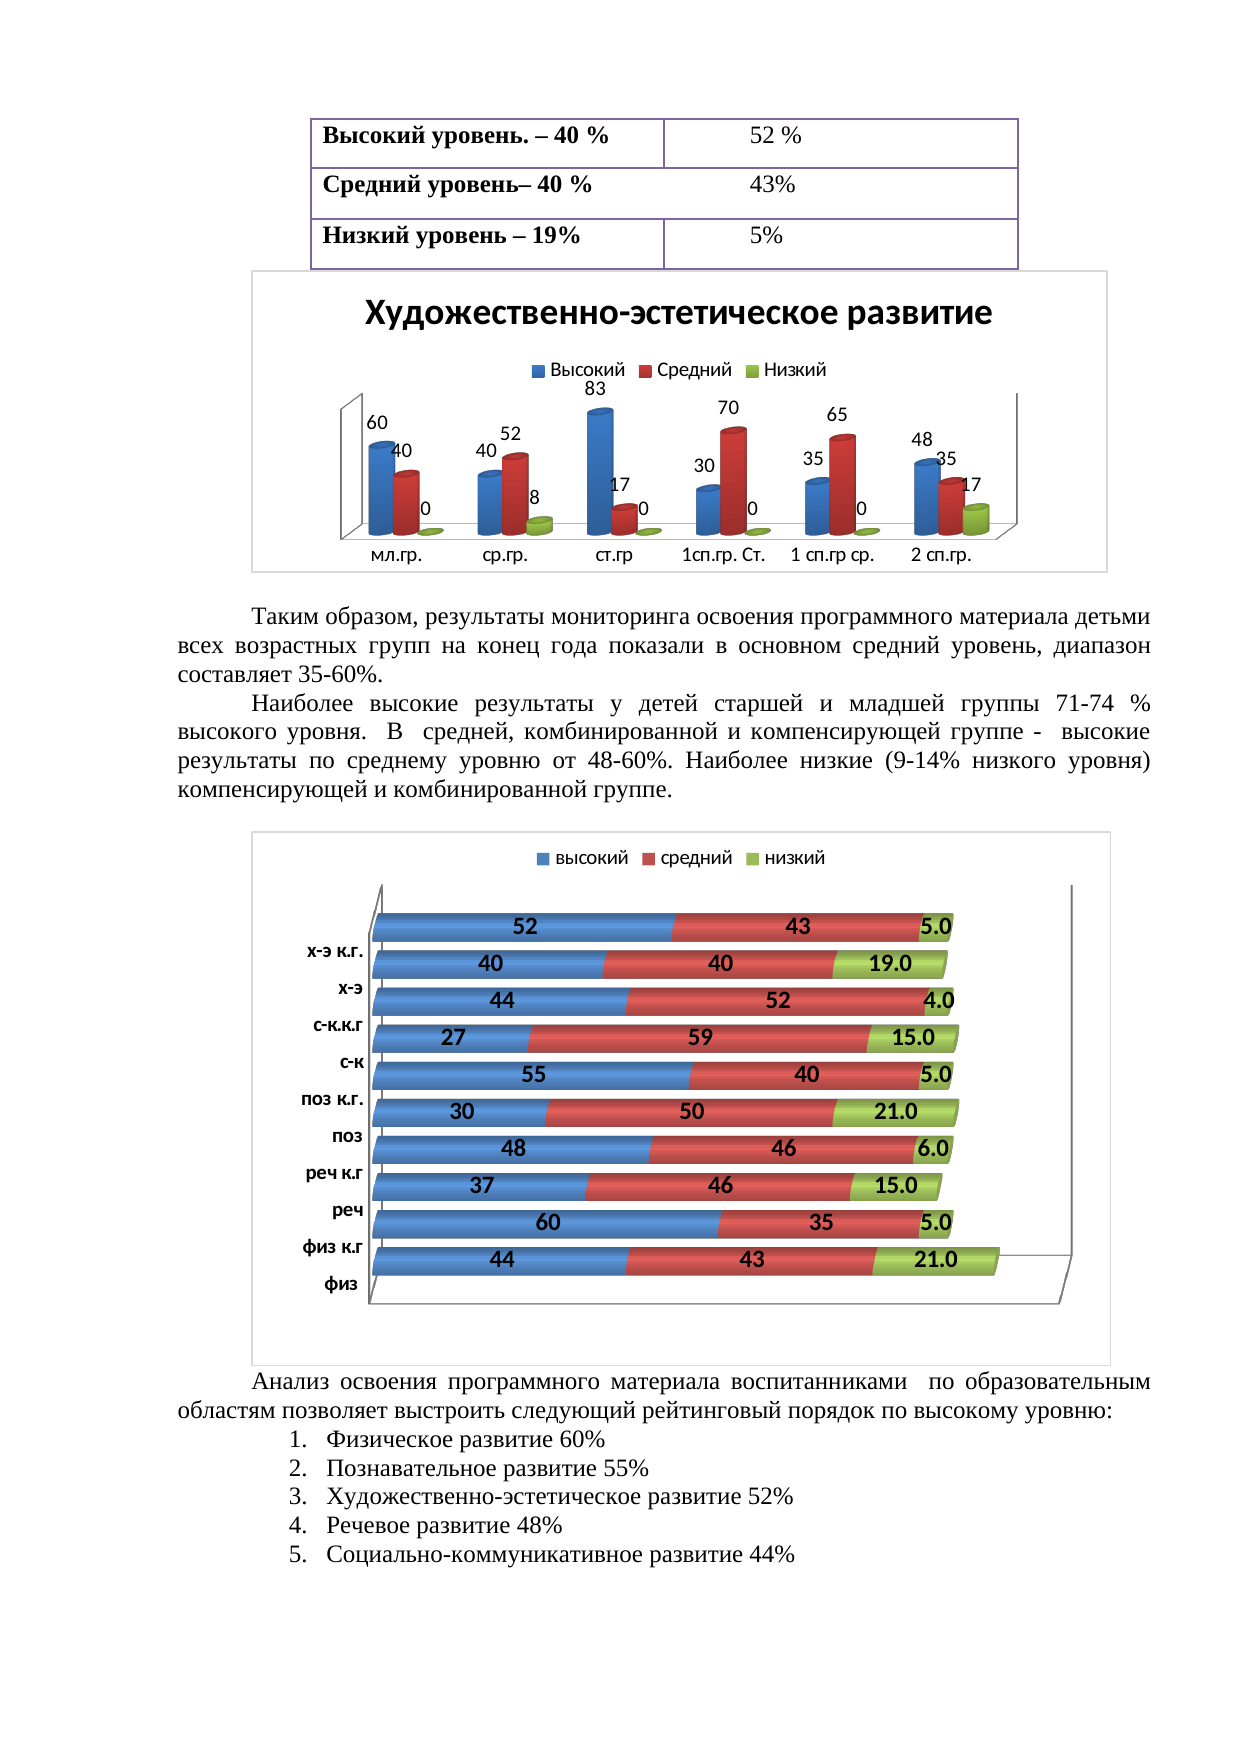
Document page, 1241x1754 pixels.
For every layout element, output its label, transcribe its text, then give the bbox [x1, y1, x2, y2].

list Физическое развитие 60% [288, 1424, 1152, 1453]
table_cell 43% [664, 169, 1017, 218]
list Познавательное развитие 55% [288, 1453, 1152, 1481]
table_cell 52 % [665, 120, 1017, 167]
table_cell Высокий уровень. – 40 % [312, 120, 663, 167]
list Художественно-эстетическое развитие 52% [288, 1481, 1152, 1510]
list Речевое развитие 48% [288, 1510, 1152, 1539]
table_cell 5% [665, 220, 1017, 268]
text Таким образом, результаты мониторинга освоения программного материала детьми всех возрастных групп на конец года показали в основном средний уровень, диапазон составляет 35-60%. [177, 601, 1152, 688]
table_cell Низкий уровень – 19% [312, 220, 663, 268]
list Социально-коммуникативное развитие 44% [288, 1539, 1152, 1568]
text Наиболее высокие результаты у детей старшей и младшей группы 71-74 % высокого уровня. В средней, комбинированной и компенсирующей группе - высокие результаты по среднему уровню от 48-60%. Наиболее низкие (9-14% низкого уровня) компенсирующей и комбинированной группе. [177, 688, 1152, 803]
text Анализ освоения программного материала воспитанниками по образовательным областям позволяет выстроить следующий рейтинговый порядок по высокому уровню: [177, 1366, 1152, 1424]
table_cell Средний уровень– 40 % [312, 169, 664, 218]
